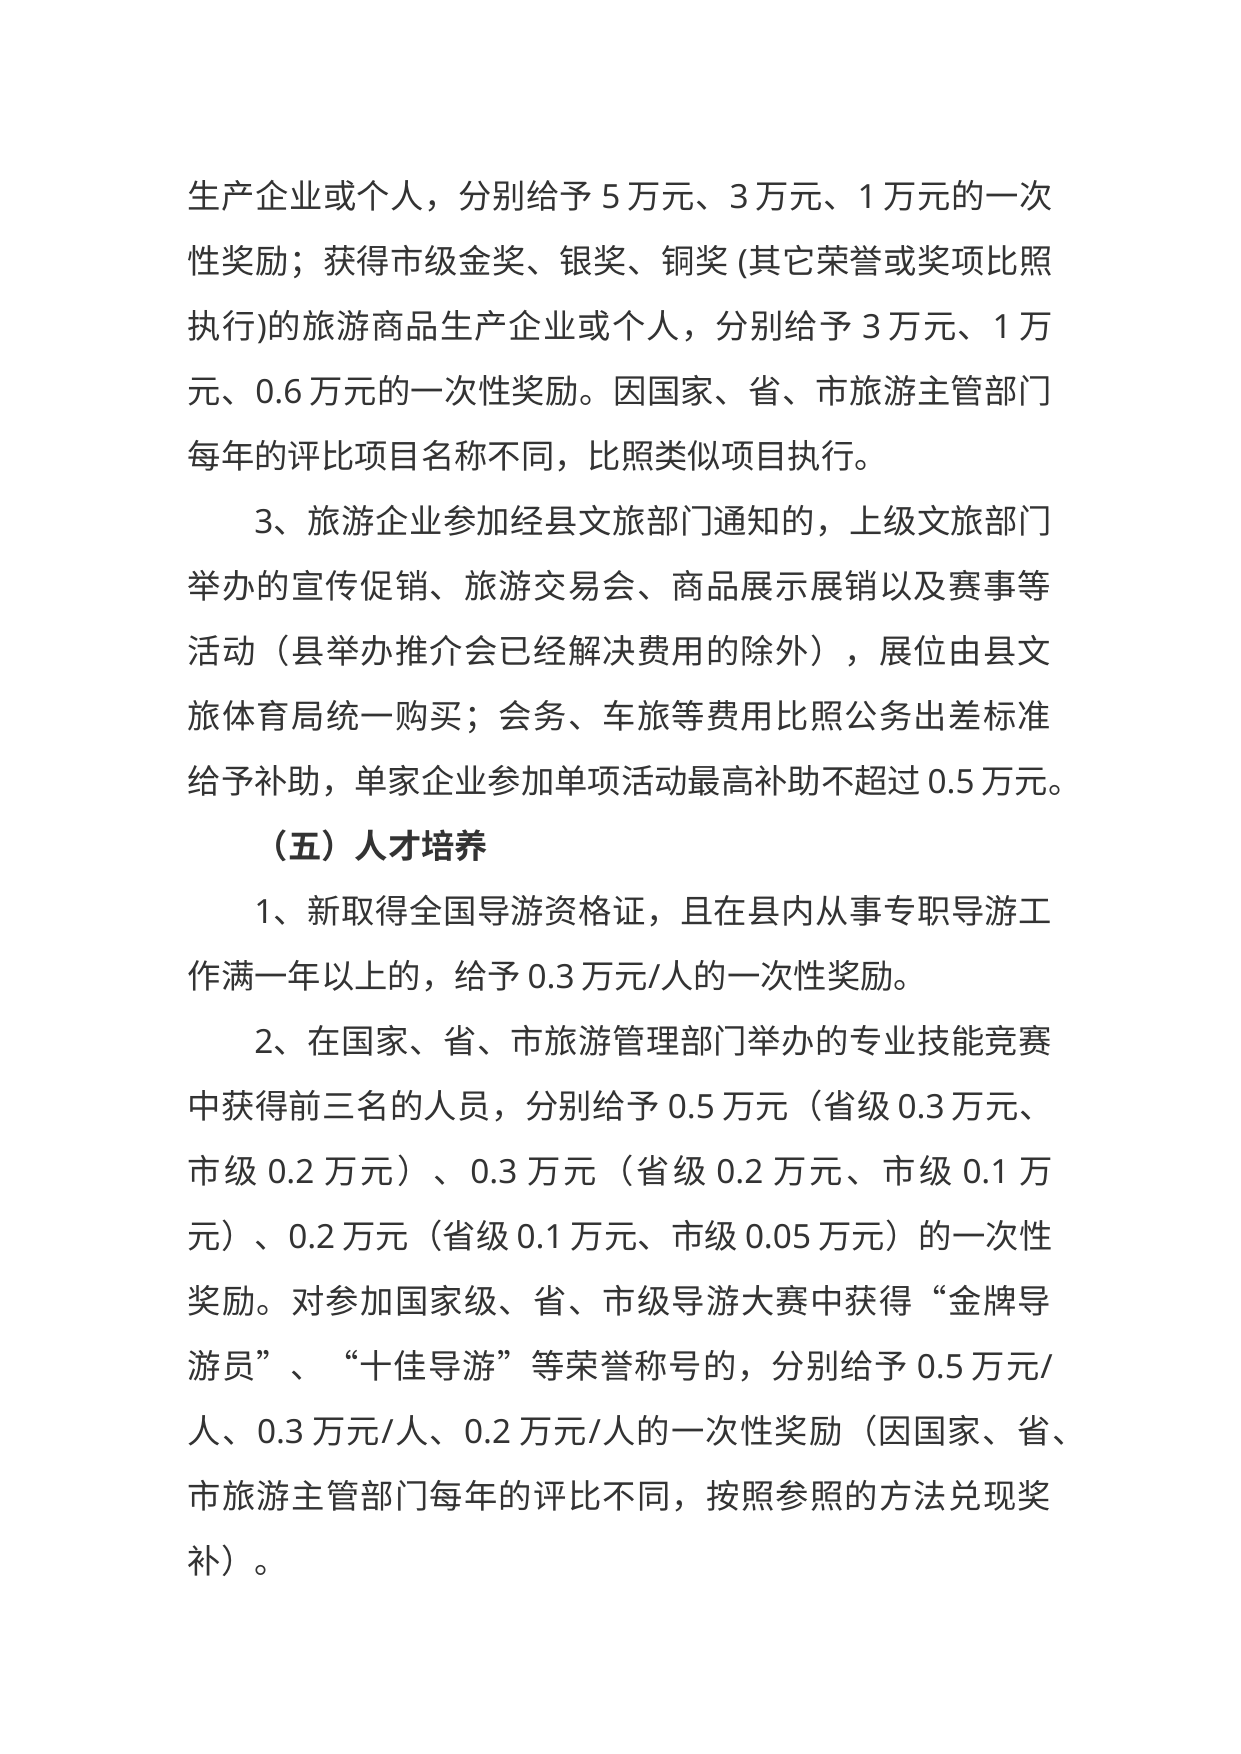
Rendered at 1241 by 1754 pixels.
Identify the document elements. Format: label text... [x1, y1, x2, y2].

text （五）人才培养 [187, 812, 1053, 877]
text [187, 162, 1053, 487]
text 1、新取得全国导游资格证，且在县内从事专职导游工作满一年以上的，给予0.3万元/人的一次性奖励。 [187, 877, 1053, 1007]
text 2、在国家、省、市旅游管理部门举办的专业技能竞赛中获得前三名的人员，分别给予0.5万元（省级0.3万元、市级0.2万元）、0.3万元（省级0.2万元、市级0.1万元）、0.2万元（省级0.1万元、市级0.05万元）的一次性奖励。对参加国家级、省、市级导游大赛中获得“金牌导游员”、“十佳导游”等荣誉称号的，分别给予0.5万元/人、0.3万元/人、0.2万元/人的一次性奖励（因国家、省、市旅游主管部门每年的评比不同，按照参照的方法兑现奖补）。 [187, 1007, 1053, 1592]
text 3、旅游企业参加经县文旅部门通知的，上级文旅部门举办的宣传促销、旅游交易会、商品展示展销以及赛事等活动（县举办推介会已经解决费用的除外），展位由县文旅体育局统一购买；会务、车旅等费用比照公务出差标准给予补助，单家企业参加单项活动最高补助不超过0.5万元。 [187, 487, 1053, 812]
